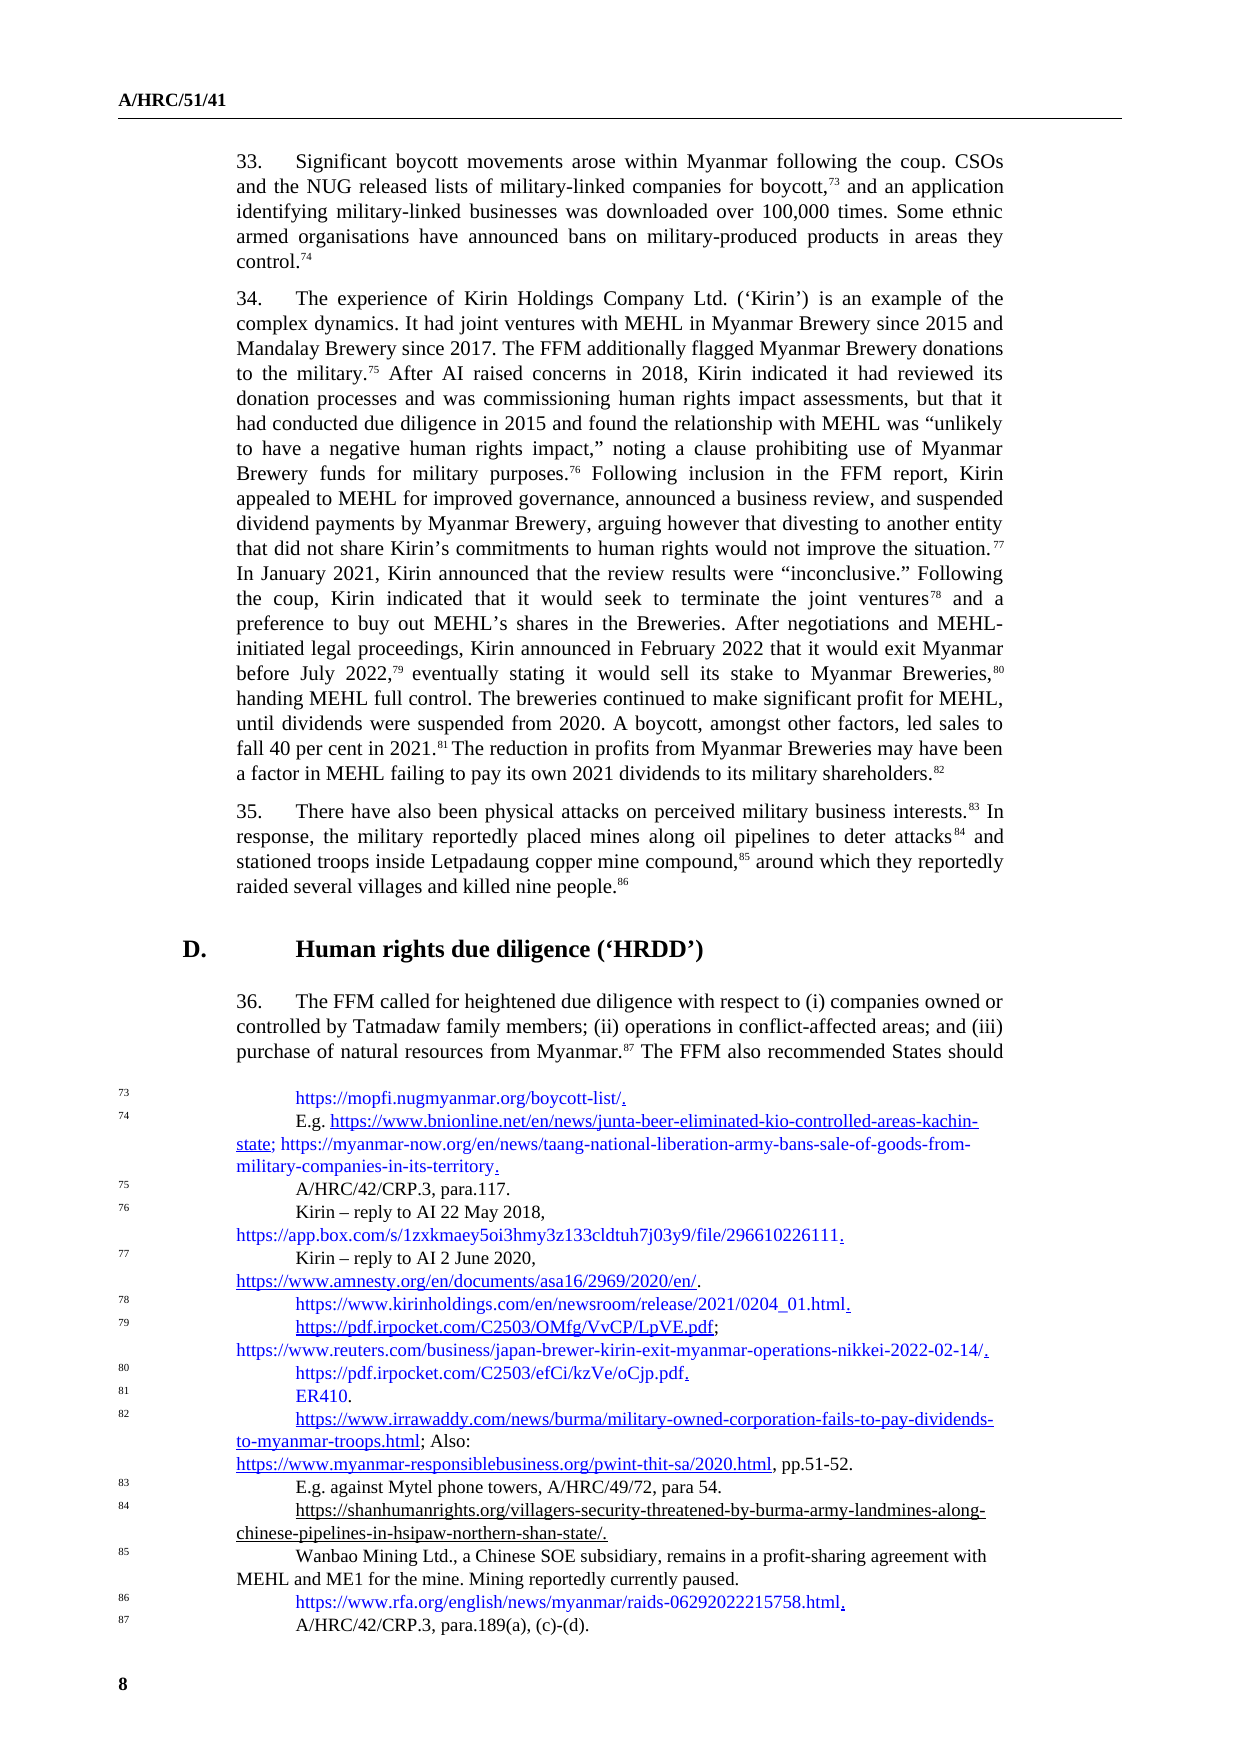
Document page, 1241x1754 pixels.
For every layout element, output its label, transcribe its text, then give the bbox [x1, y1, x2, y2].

list There have also been physical attacks on perceived military business interests. In response, the military reportedly placed mines along oil pipelines to deter attacks and stationed troops inside Letpadaung copper mine compound, around which they reportedly raided several villages and killed nine people. [236, 798, 1004, 898]
text D. Human rights due diligence (‘HRDD’) [118, 935, 1004, 963]
list Significant boycott movements arose within Myanmar following the coup. CSOs and the NUG released lists of military-linked companies for boycott, and an application identifying military-linked businesses was downloaded over 100,000 times. Some ethnic armed organisations have announced bans on military-produced products in areas they control. [236, 148, 1004, 273]
list The experience of Kirin Holdings Company Ltd. (‘Kirin’) is an example of the complex dynamics. It had joint ventures with MEHL in Myanmar Brewery since 2015 and Mandalay Brewery since 2017. The FFM additionally flagged Myanmar Brewery donations to the military. After AI raised concerns in 2018, Kirin indicated it had reviewed its donation processes and was commissioning human rights impact assessments, but that it had conducted due diligence in 2015 and found the relationship with MEHL was “unlikely to have a negative human rights impact,” noting a clause prohibiting use of Myanmar Brewery funds for military purposes. Following inclusion in the FFM report, Kirin appealed to MEHL for improved governance, announced a business review, and suspended dividend payments by Myanmar Brewery, arguing however that divesting to another entity that did not share Kirin’s commitments to human rights would not improve the situation. In January 2021, Kirin announced that the review results were “inconclusive.” Following the coup, Kirin indicated that it would seek to terminate the joint ventures and a preference to buy out MEHL’s shares in the Breweries. After negotiations and MEHL-initiated legal proceedings, Kirin announced in February 2022 that it would exit Myanmar before July 2022, eventually stating it would sell its stake to Myanmar Breweries, handing MEHL full control. The breweries continued to make significant profit for MEHL, until dividends were suspended from 2020. A boycott, amongst other factors, led sales to fall 40 per cent in 2021. The reduction in profits from Myanmar Breweries may have been a factor in MEHL failing to pay its own 2021 dividends to its military shareholders. [236, 285, 1004, 785]
